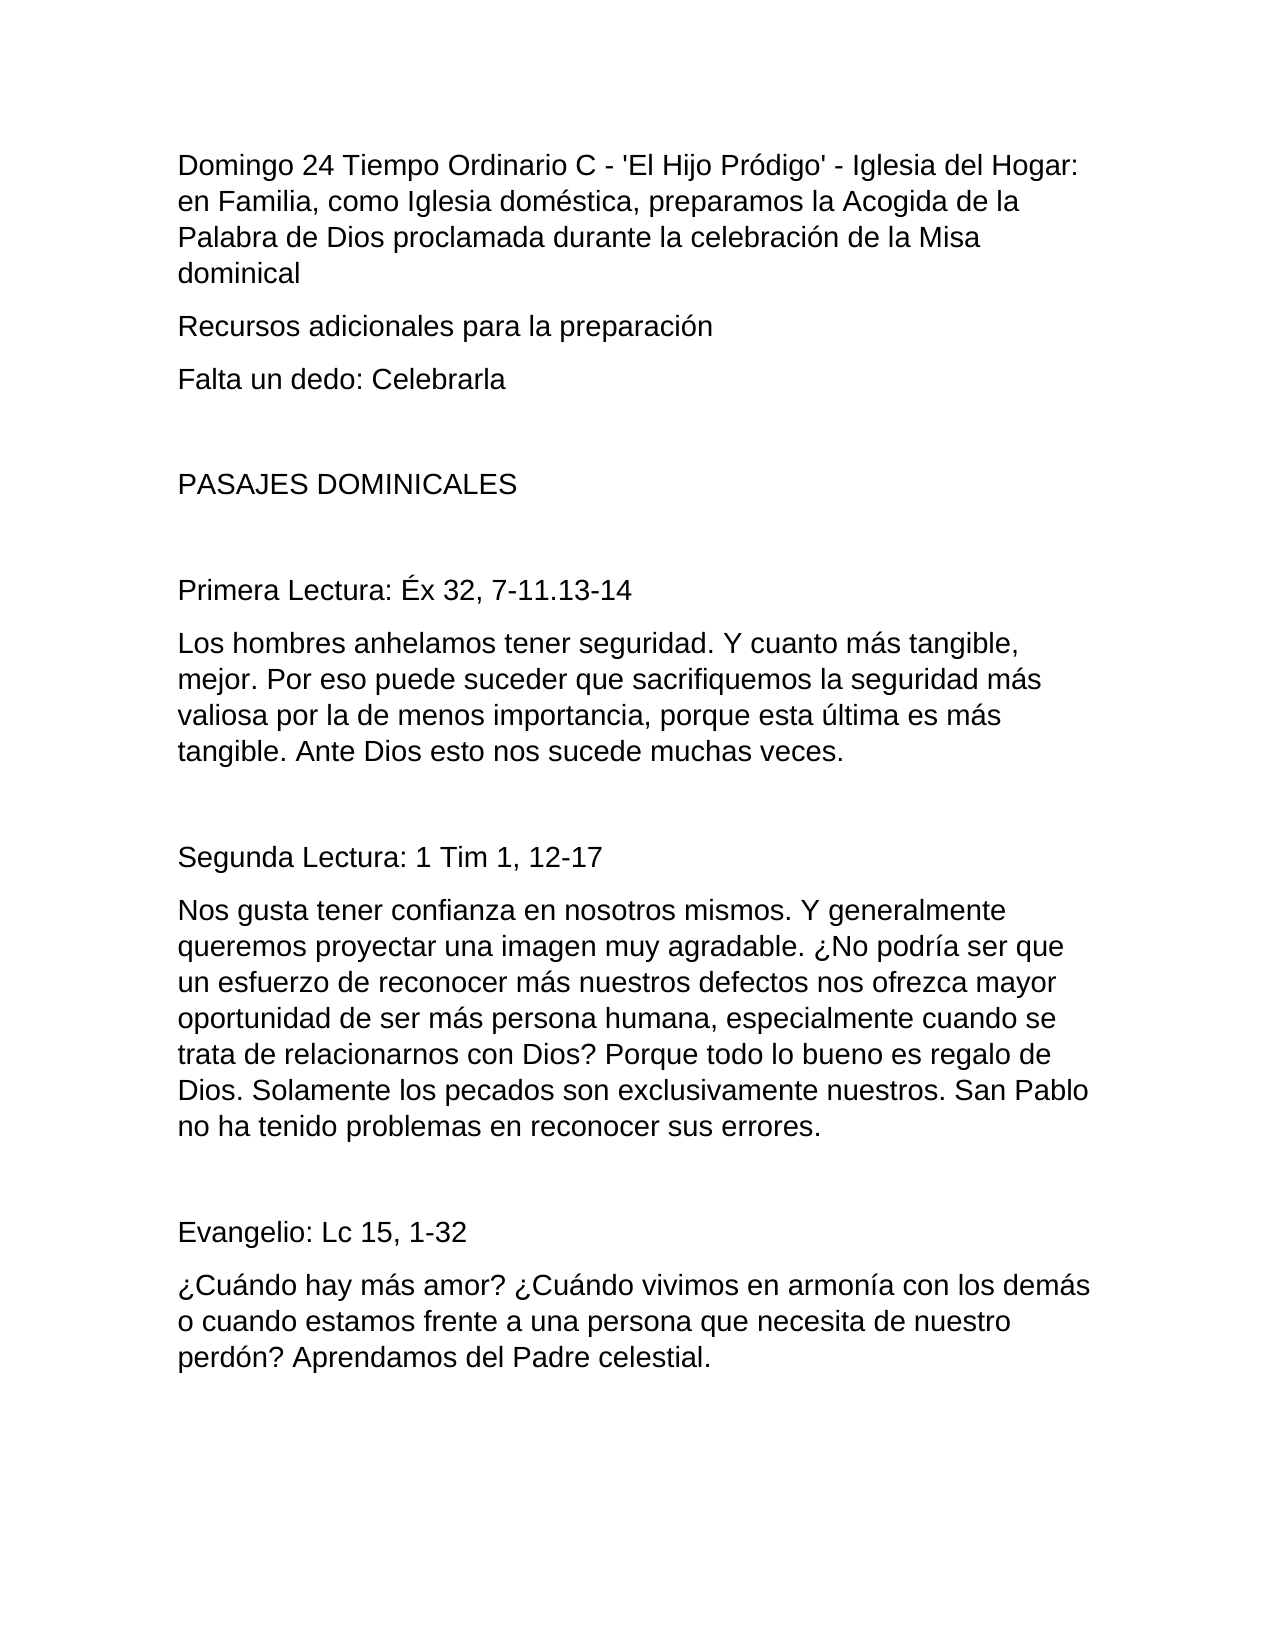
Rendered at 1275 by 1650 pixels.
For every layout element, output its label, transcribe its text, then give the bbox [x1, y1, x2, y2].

text ¿Cuándo hay más amor? ¿Cuándo vivimos en armonía con los demás o cuando estamos frente a una persona que necesita de nuestro perdón? Aprendamos del Padre celestial. [177, 1268, 1098, 1374]
text Segunda Lectura: 1 Tim 1, 12-17 [177, 840, 1098, 873]
text Domingo 24 Tiempo Ordinario C - 'El Hijo Pródigo' - Iglesia del Hogar: en Familia, como Iglesia doméstica, preparamos la Acogida de la Palabra de Dios proclamada durante la celebración de la Misa dominical [177, 148, 1098, 289]
text Los hombres anhelamos tener seguridad. Y cuanto más tangible, mejor. Por eso puede suceder que sacrifiquemos la seguridad más valiosa por la de menos importancia, porque esta última es más tangible. Ante Dios esto nos sucede muchas veces. [177, 626, 1098, 768]
text Primera Lectura: Éx 32, 7-11.13-14 [177, 573, 1098, 606]
text Evangelio: Lc 15, 1-32 [177, 1215, 1098, 1249]
text Recursos adicionales para la preparación [177, 309, 1098, 342]
text PASAJES DOMINICALES [177, 467, 1098, 501]
text Nos gusta tener confianza en nosotros mismos. Y generalmente queremos proyectar una imagen muy agradable. ¿No podría ser que un esfuerzo de reconocer más nuestros defectos nos ofrezca mayor oportunidad de ser más persona humana, especialmente cuando se trata de relacionarnos con Dios? Porque todo lo bueno es regalo de Dios. Solamente los pecados son exclusivamente nuestros. San Pablo no ha tenido problemas en reconocer sus errores. [177, 893, 1098, 1143]
text Falta un dedo: Celebrarla [177, 362, 1098, 395]
